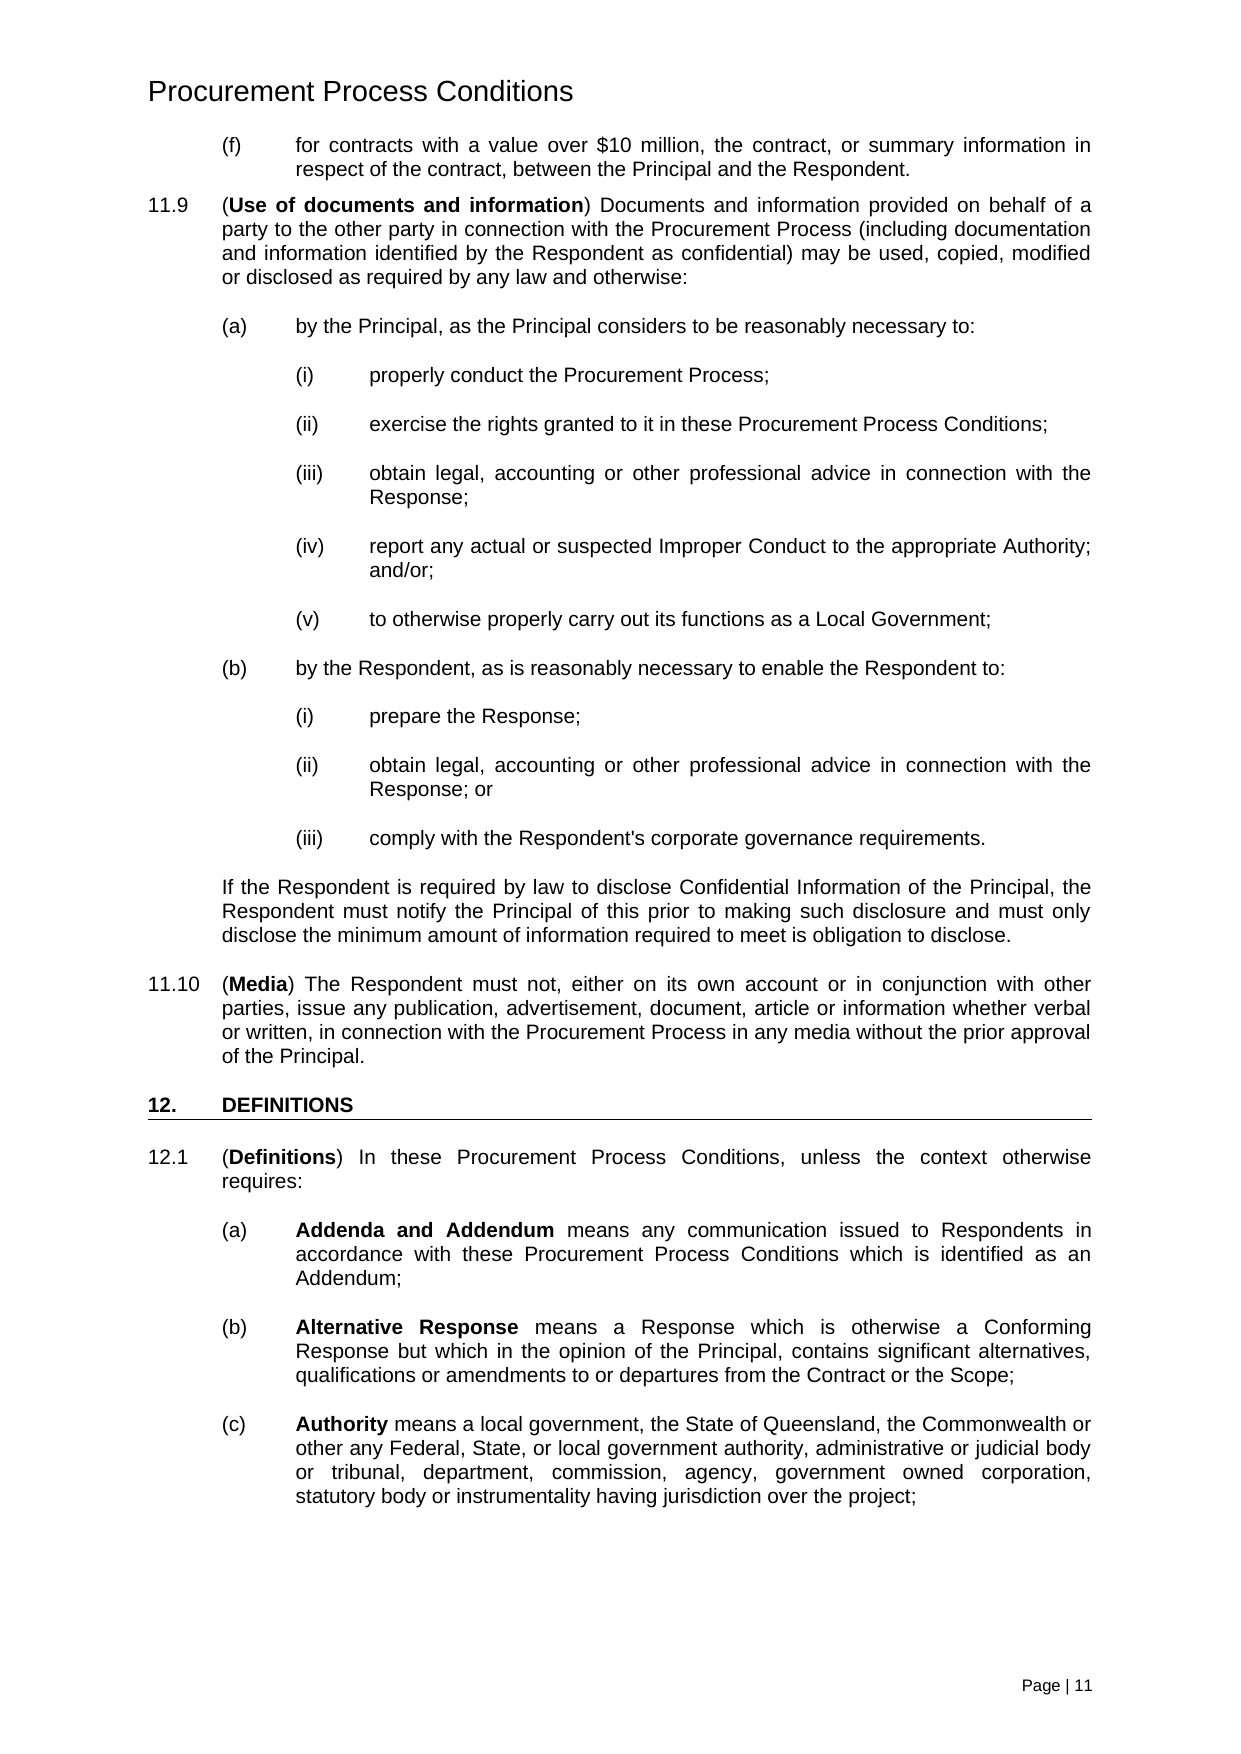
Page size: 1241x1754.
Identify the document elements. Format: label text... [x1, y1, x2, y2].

text (Use of documents and information) Documents and information provided on behalf of a party to the other party in connection with the Procurement Process (including documentation and information identified by the Respondent as confidential) may be used, copied, modified or disclosed as required by any law and otherwise: [148, 193, 1092, 289]
text Alternative Response means a Response which is otherwise a Conforming Response but which in the opinion of the Principal, contains significant alternatives, qualifications or amendments to or departures from the Contract or the Scope; [222, 1315, 1092, 1387]
text If the Respondent is required by law to disclose Confidential Information of the Principal, the Respondent must notify the Principal of this prior to making such disclosure and must only disclose the minimum amount of information required to meet is obligation to disclose. [222, 875, 1092, 947]
text definitions [148, 1093, 1092, 1119]
text by the Respondent, as is reasonably necessary to enable the Respondent to: [222, 655, 1092, 679]
text prepare the Response; [295, 704, 1092, 728]
text Addenda and Addendum means any communication issued to Respondents in accordance with these Procurement Process Conditions which is identified as an Addendum; [222, 1218, 1092, 1290]
text to otherwise properly carry out its functions as a Local Government; [295, 606, 1092, 630]
text by the Principal, as the Principal considers to be reasonably necessary to: [222, 314, 1092, 338]
text report any actual or suspected Improper Conduct to the appropriate Authority; and/or; [295, 533, 1092, 581]
text obtain legal, accounting or other professional advice in connection with the Response; [295, 461, 1092, 508]
text for contracts with a value over $10 million, the contract, or summary information in respect of the contract, between the Principal and the Respondent. [222, 132, 1092, 180]
text Authority means a local government, the State of Queensland, the Commonwealth or other any Federal, State, or local government authority, administrative or judicial body or tribunal, department, commission, agency, government owned corporation, statutory body or instrumentality having jurisdiction over the project; [222, 1412, 1092, 1507]
text comply with the Respondent's corporate governance requirements. [295, 826, 1092, 850]
text (Definitions) In these Procurement Process Conditions, unless the context otherwise requires: [148, 1145, 1092, 1193]
text (Media) The Respondent must not, either on its own account or in conjunction with other parties, issue any publication, advertisement, document, article or information whether verbal or written, in connection with the Procurement Process in any media without the prior approval of the Principal. [148, 972, 1092, 1068]
text obtain legal, accounting or other professional advice in connection with the Response; or [295, 753, 1092, 801]
text exercise the rights granted to it in these Procurement Process Conditions; [295, 412, 1092, 436]
text properly conduct the Procurement Process; [295, 363, 1092, 387]
